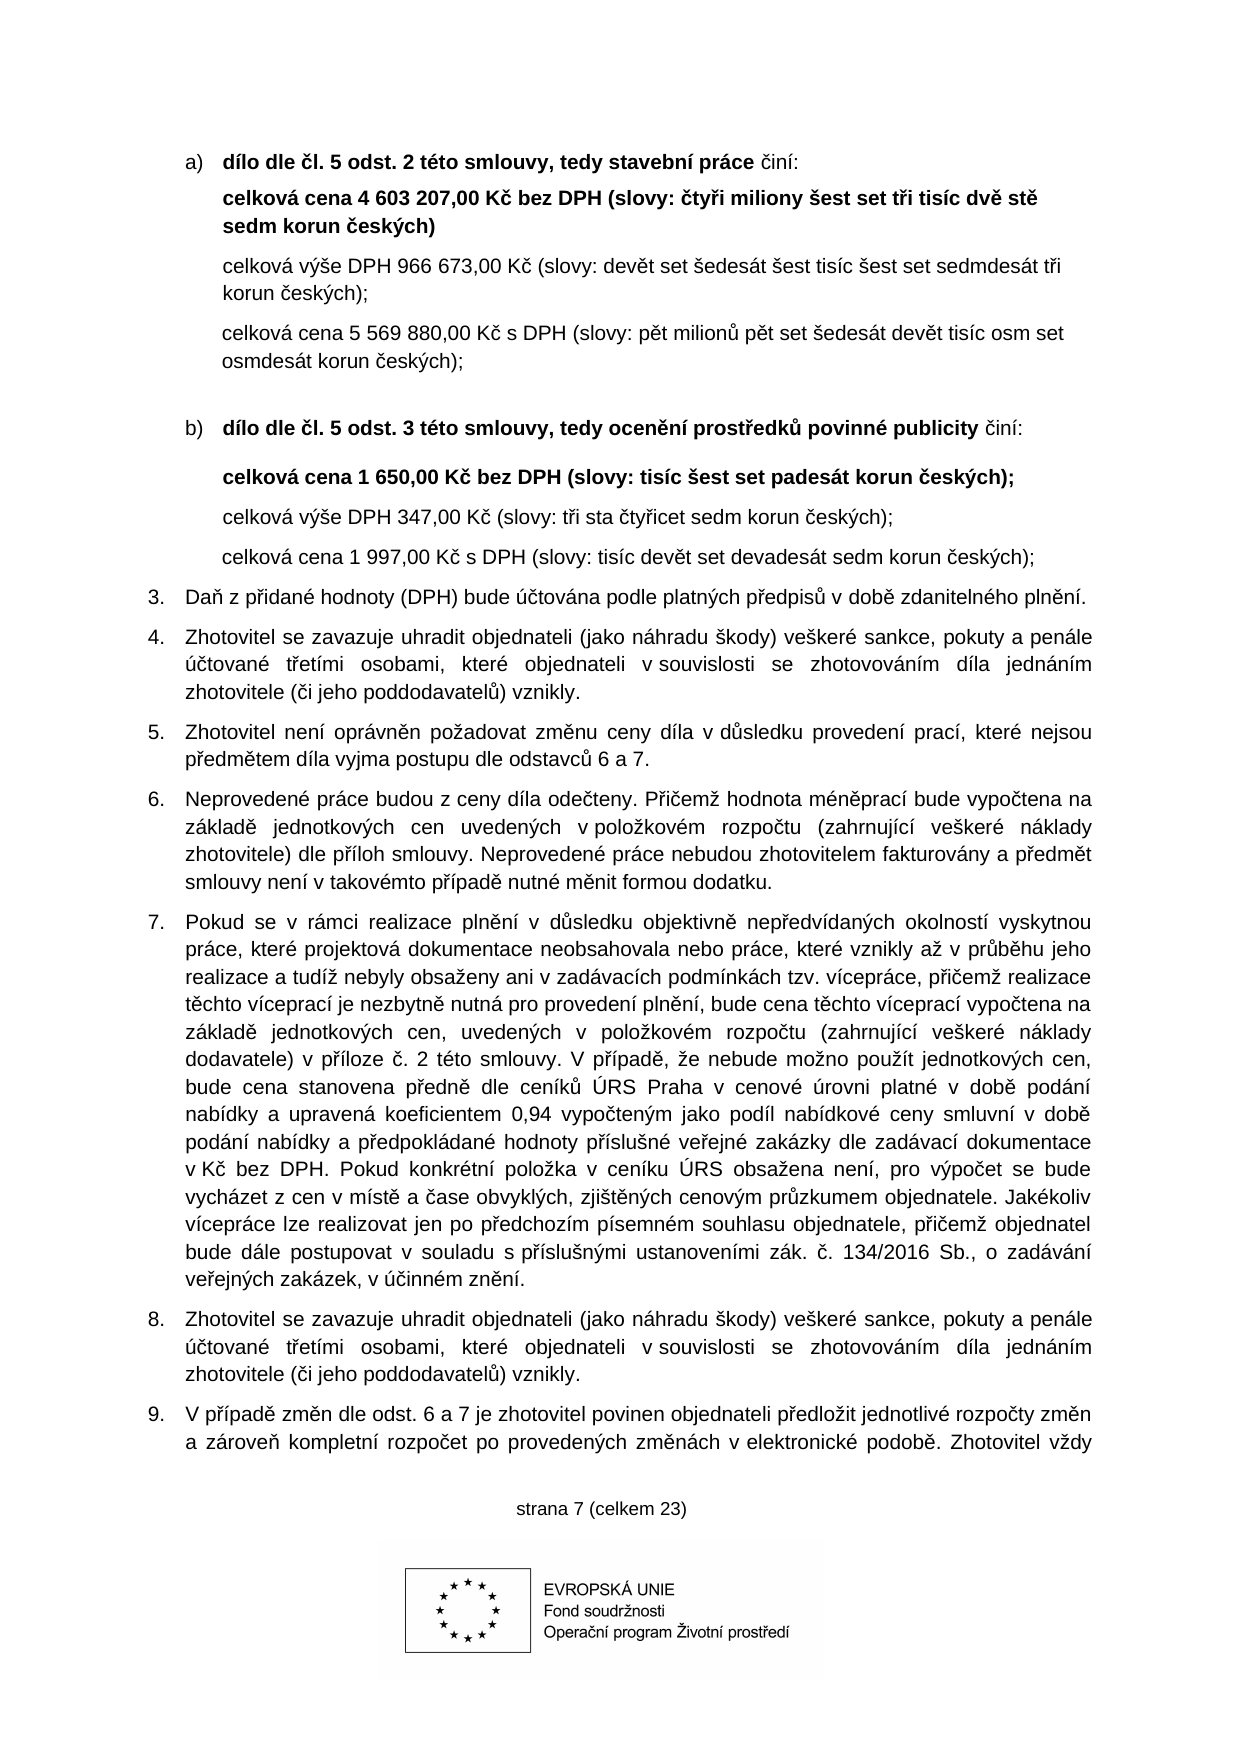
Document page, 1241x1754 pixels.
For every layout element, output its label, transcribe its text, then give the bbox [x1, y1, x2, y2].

text celková cena 5 569 880,00 Kč s DPH (slovy: pět milionů pět set šedesát devět tisíc osm set osmdesát korun českých); [222, 321, 1092, 373]
list Daň z přidané hodnoty (DPH) bude účtována podle platných předpisů v době zdanitelného plnění. [148, 584, 1092, 608]
list Zhotovitel se zavazuje uhradit objednateli (jako náhradu škody) veškeré sankce, pokuty a penále účtované třetími osobami, které objednateli v souvislosti se zhotovováním díla jednáním zhotovitele (či jeho poddodavatelů) vznikly. [148, 1307, 1092, 1386]
text celková výše DPH 347,00 Kč (slovy: tři sta čtyřicet sedm korun českých); [222, 504, 1092, 528]
list Zhotovitel není oprávněn požadovat změnu ceny díla v důsledku provedení prací, které nejsou předmětem díla vyjma postupu dle odstavců 6 a 7. [148, 719, 1092, 771]
list Zhotovitel se zavazuje uhradit objednateli (jako náhradu škody) veškeré sankce, pokuty a penále účtované třetími osobami, které objednateli v souvislosti se zhotovováním díla jednáním zhotovitele (či jeho poddodavatelů) vznikly. [148, 624, 1092, 703]
text celková cena 1 997,00 Kč s DPH (slovy: tisíc devět set devadesát sedm korun českých); [148, 544, 1092, 568]
list Neprovedené práce budou z ceny díla odečteny. Přičemž hodnota méněprací bude vypočtena na základě jednotkových cen uvedených v položkovém rozpočtu (zahrnující veškeré náklady zhotovitele) dle příloh smlouvy. Neprovedené práce nebudou zhotovitelem fakturovány a předmět smlouvy není v takovémto případě nutné měnit formou dodatku. [148, 787, 1092, 893]
text celková cena 4 603 207,00 Kč bez DPH (slovy: čtyři miliony šest set tři tisíc dvě stě sedm korun českých) [222, 186, 1092, 238]
list dílo dle čl. 5 odst. 2 této smlouvy, tedy stavební práce činí: [185, 150, 1092, 174]
text celková cena 1 650,00 Kč bez DPH (slovy: tisíc šest set padesát korun českých); [222, 464, 1092, 488]
text celková výše DPH 966 673,00 Kč (slovy: devět set šedesát šest tisíc šest set sedmdesát tři korun českých); [222, 254, 1092, 305]
picture [377, 1540, 825, 1681]
list dílo dle čl. 5 odst. 3 této smlouvy, tedy ocenění prostředků povinné publicity činí: [185, 416, 1092, 440]
list Pokud se v rámci realizace plnění v důsledku objektivně nepředvídaných okolností vyskytnou práce, které projektová dokumentace neobsahovala nebo práce, které vznikly až v průběhu jeho realizace a tudíž nebyly obsaženy ani v zadávacích podmínkách tzv. vícepráce, přičemž realizace těchto víceprací je nezbytně nutná pro provedení plnění, bude cena těchto víceprací vypočtena na základě jednotkových cen, uvedených v položkovém rozpočtu (zahrnující veškeré náklady dodavatele) v příloze č. 2 této smlouvy. V případě, že nebude možno použít jednotkových cen, bude cena stanovena předně dle ceníků ÚRS Praha v cenové úrovni platné v době podání nabídky a upravená koeficientem 0,94 vypočteným jako podíl nabídkové ceny smluvní v době podání nabídky a předpokládané hodnoty příslušné veřejné zakázky dle zadávací dokumentace v Kč bez DPH. Pokud konkrétní položka v ceníku ÚRS obsažena není, pro výpočet se bude vycházet z cen v místě a čase obvyklých, zjištěných cenovým průzkumem objednatele. Jakékoliv vícepráce lze realizovat jen po předchozím písemném souhlasu objednatele, přičemž objednatel bude dále postupovat v souladu s příslušnými ustanoveními zák. č. 134/2016 Sb., o zadávání veřejných zakázek, v účinném znění. [148, 909, 1092, 1291]
